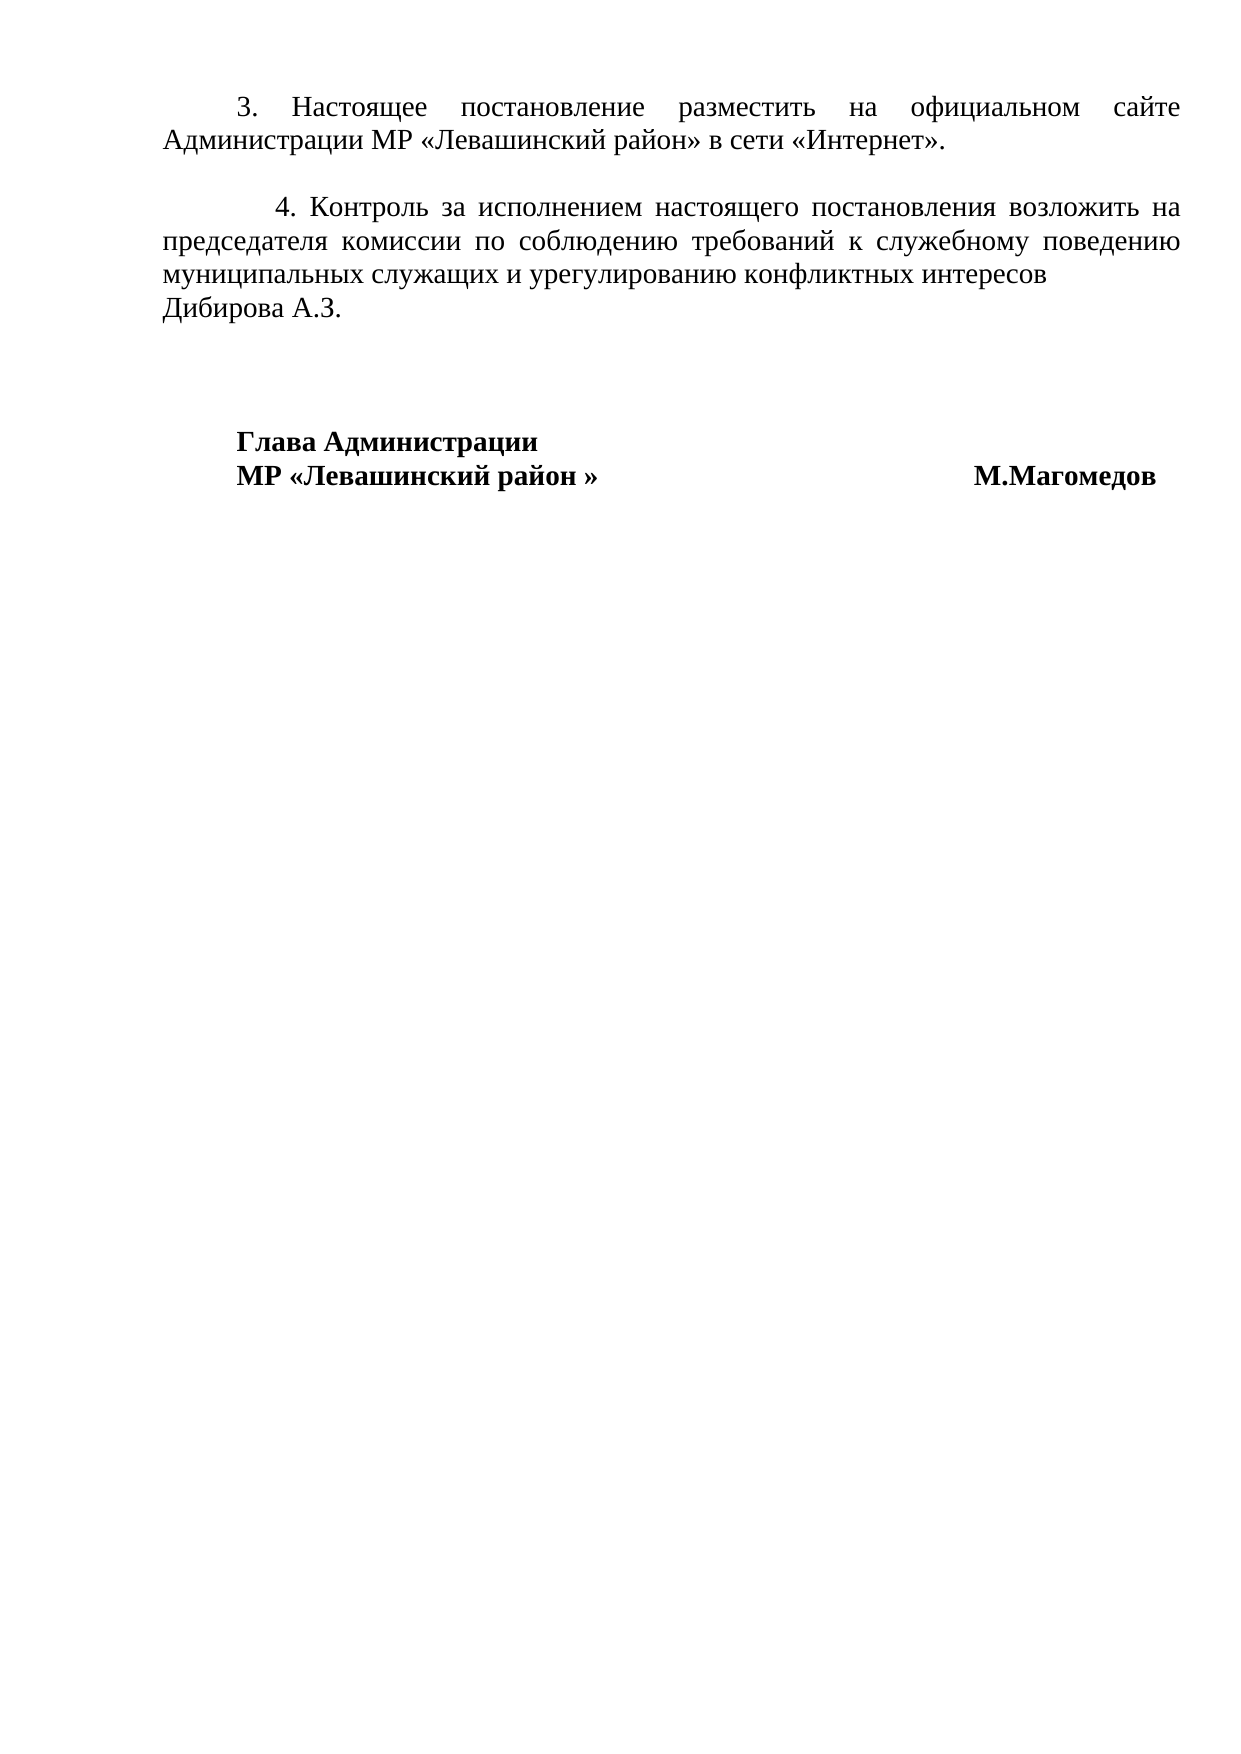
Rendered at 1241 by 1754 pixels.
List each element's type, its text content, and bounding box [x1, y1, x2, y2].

text 4. Контроль за исполнением настоящего постановления возложить на председателя комиссии по соблюдению требований к служебному поведению муниципальных служащих и урегулированию конфликтных интересов [162, 189, 1181, 290]
text МР «Левашинский район » М.Магомедов [162, 458, 1181, 491]
text 3. Настоящее постановление разместить на официальном сайте Администрации МР «Левашинский район» в сети «Интернет». [162, 89, 1181, 156]
text Дибирова А.З. [162, 290, 1181, 323]
text Глава Администрации [162, 424, 1181, 458]
